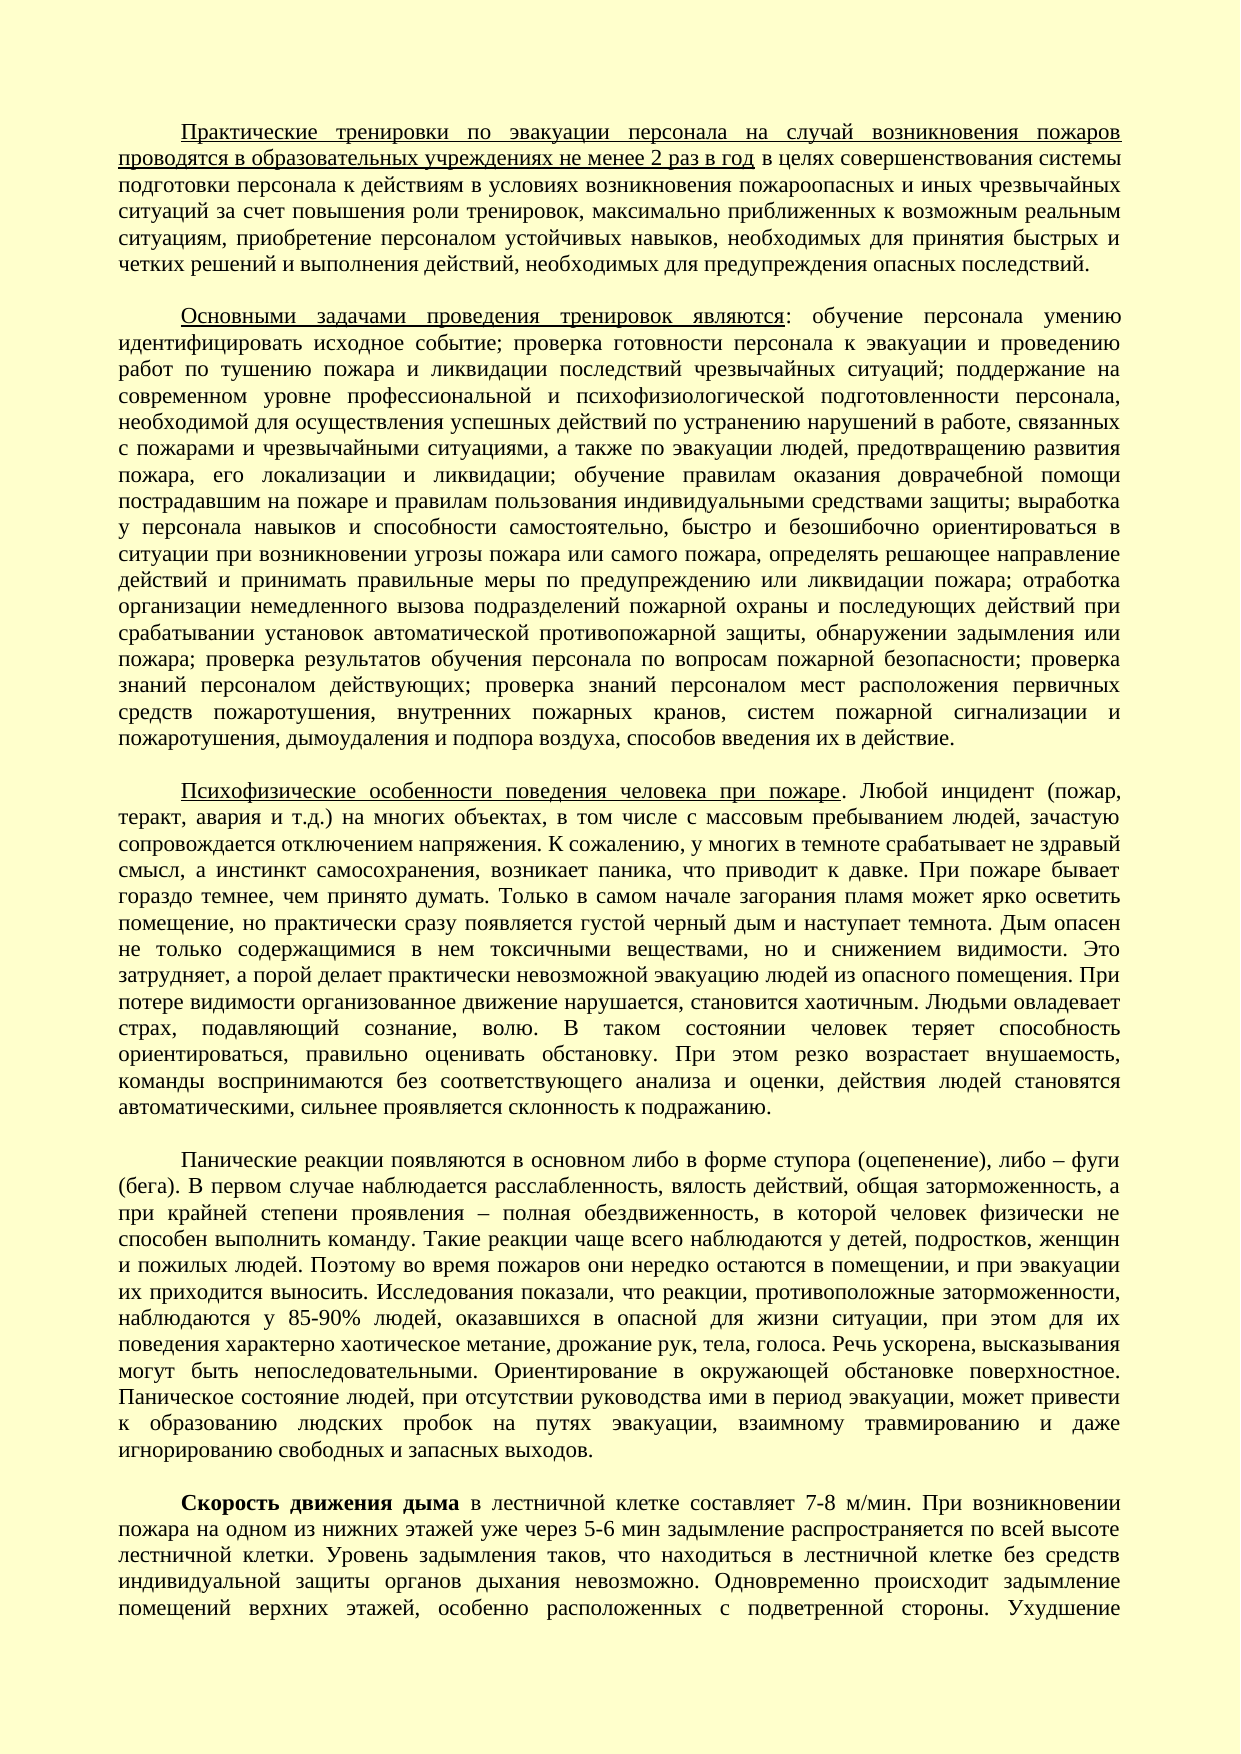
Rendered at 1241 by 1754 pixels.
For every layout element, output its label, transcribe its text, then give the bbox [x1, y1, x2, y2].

text Психофизические особенности поведения человека при пожаре. Любой инцидент (пожар, теракт, авария и т.д.) на многих объектах, в том числе с массовым пребыванием людей, зачастую сопровождается отключением напряжения. К сожалению, у многих в темноте срабатывает не здравый смысл, а инстинкт самосохранения, возникает паника, что приводит к давке. При пожаре бывает гораздо темнее, чем принято думать. Только в самом начале загорания пламя может ярко осветить помещение, но практически сразу появляется густой черный дым и наступает темнота. Дым опасен не только содержащимися в нем токсичными веществами, но и снижением видимости. Это затрудняет, а порой делает практически невозможной эвакуацию людей из опасного помещения. При потере видимости организованное движение нарушается, становится хаотичным. Людьми овладевает страх, подавляющий сознание, волю. В таком состоянии человек теряет способность ориентироваться, правильно оценивать обстановку. При этом резко возрастает внушаемость, команды воспринимаются без соответствующего анализа и оценки, действия людей становятся автоматическими, сильнее проявляется склонность к подражанию. [118, 777, 1122, 1119]
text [118, 1488, 1122, 1620]
text Практические тренировки по эвакуации персонала на случай возникновения пожаров проводятся в образовательных учреждениях не менее 2 раз в год в целях совершенствования системы подготовки персонала к действиям в условиях возникновения пожароопасных и иных чрезвычайных ситуаций за счет повышения роли тренировок, максимально приближенных к возможным реальным ситуациям, приобретение персоналом устойчивых навыков, необходимых для принятия быстрых и четких решений и выполнения действий, необходимых для предупреждения опасных последствий. [118, 118, 1122, 276]
text Панические реакции появляются в основном либо в форме ступора (оцепенение), либо – фуги (бега). В первом случае наблюдается расслабленность, вялость действий, общая заторможенность, а при крайней степени проявления – полная обездвиженность, в которой человек физически не способен выполнить команду. Такие реакции чаще всего наблюдаются у детей, подростков, женщин и пожилых людей. Поэтому во время пожаров они нередко остаются в помещении, и при эвакуации их приходится выносить. Исследования показали, что реакции, противоположные заторможенности, наблюдаются у 85-90% людей, оказавшихся в опасной для жизни ситуации, при этом для их поведения характерно хаотическое метание, дрожание рук, тела, голоса. Речь ускорена, высказывания могут быть непоследовательными. Ориентирование в окружающей обстановке поверхностное. Паническое состояние людей, при отсутствии руководства ими в период эвакуации, может привести к образованию людских пробок на путях эвакуации, взаимному травмированию и даже игнорированию свободных и запасных выходов. [118, 1146, 1122, 1462]
text Основными задачами проведения тренировок являются: обучение персонала умению идентифицировать исходное событие; проверка готовности персонала к эвакуации и проведению работ по тушению пожара и ликвидации последствий чрезвычайных ситуаций; поддержание на современном уровне профессиональной и психофизиологической подготовленности персонала, необходимой для осуществления успешных действий по устранению нарушений в работе, связанных с пожарами и чрезвычайными ситуациями, а также по эвакуации людей, предотвращению развития пожара, его локализации и ликвидации; обучение правилам оказания доврачебной помощи пострадавшим на пожаре и правилам пользования индивидуальными средствами защиты; выработка у персонала навыков и способности самостоятельно, быстро и безошибочно ориентироваться в ситуации при возникновении угрозы пожара или самого пожара, определять решающее направление действий и принимать правильные меры по предупреждению или ликвидации пожара; отработка организации немедленного вызова подразделений пожарной охраны и последующих действий при срабатывании установок автоматической противопожарной защиты, обнаружении задымления или пожара; проверка результатов обучения персонала по вопросам пожарной безопасности; проверка знаний персоналом действующих; проверка знаний персоналом мест расположения первичных средств пожаротушения, внутренних пожарных кранов, систем пожарной сигнализации и пожаротушения, дымоудаления и подпора воздуха, способов введения их в действие. [118, 303, 1122, 751]
